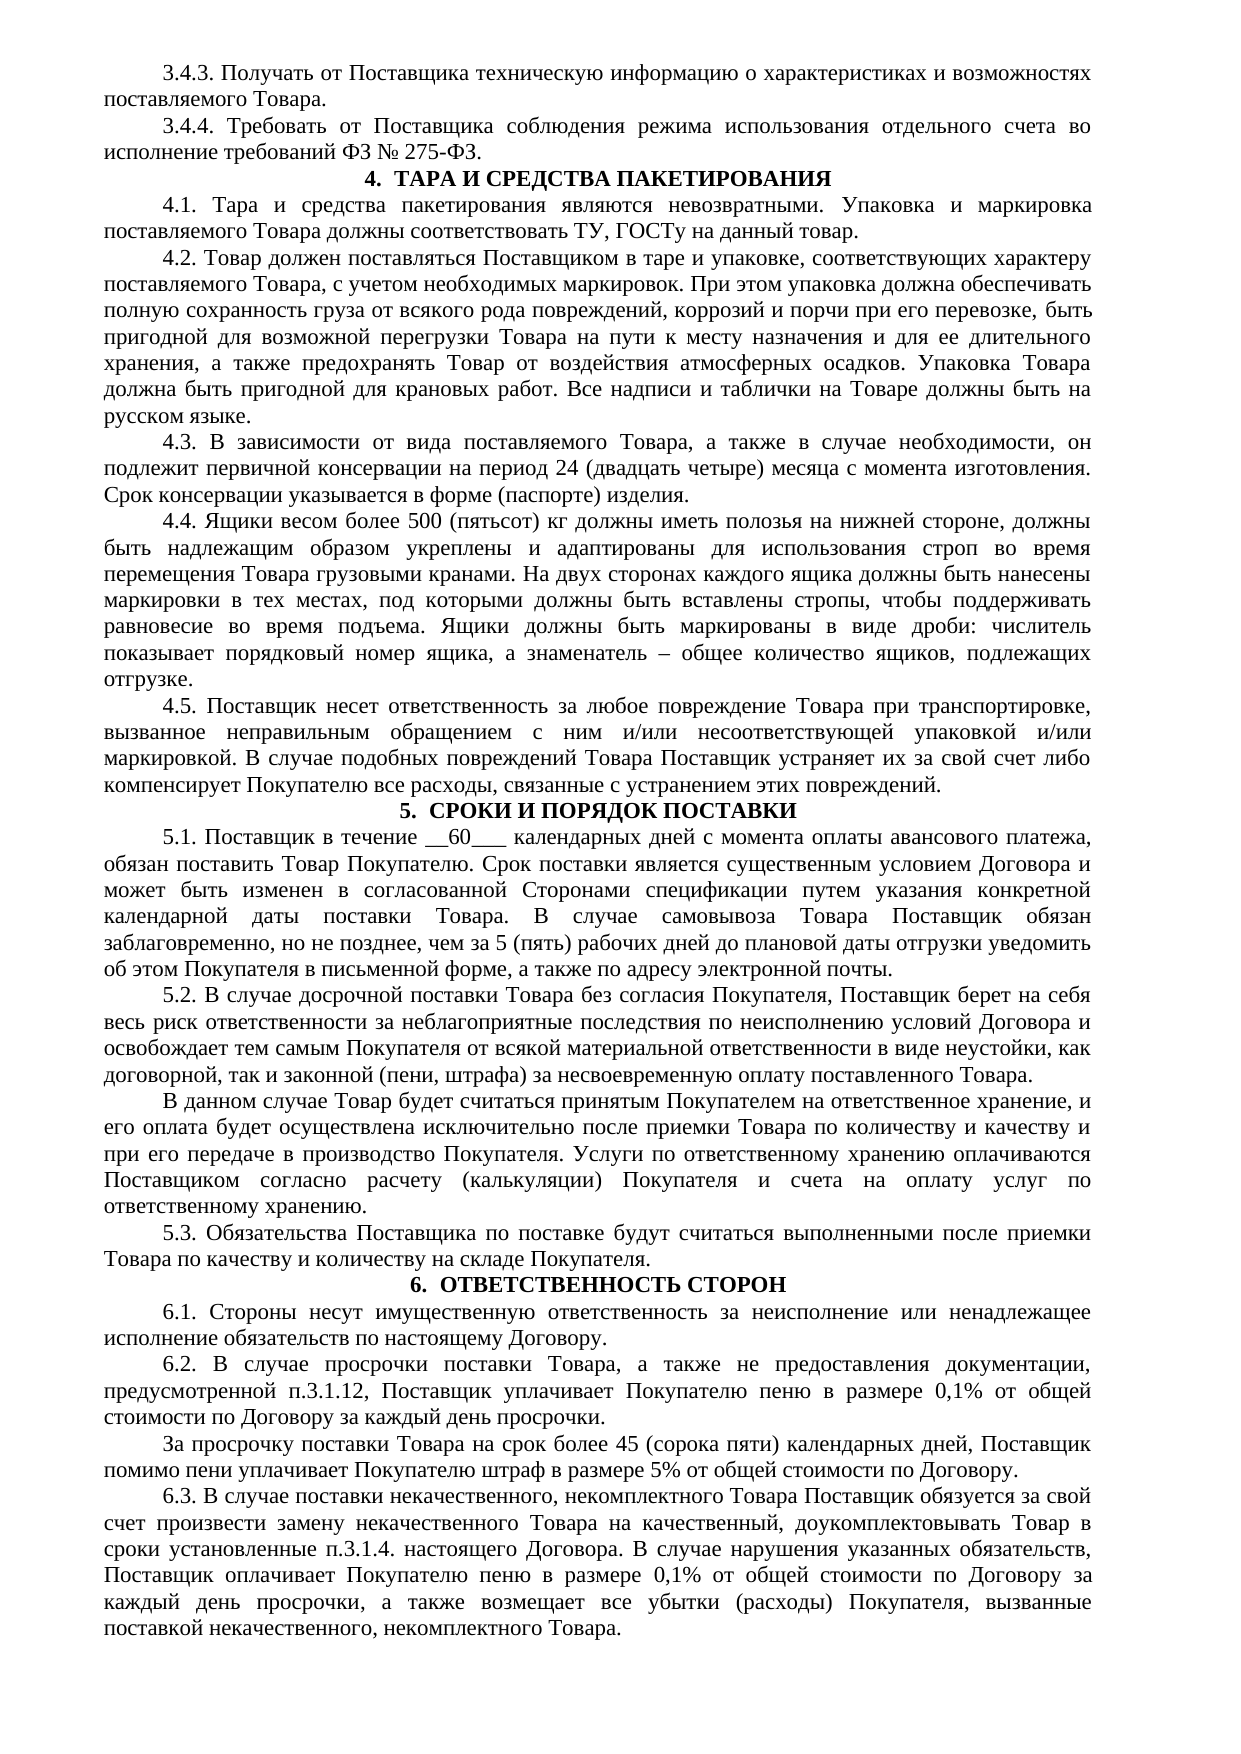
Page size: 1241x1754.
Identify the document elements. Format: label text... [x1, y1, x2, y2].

text В данном случае Товар будет считаться принятым Покупателем на ответственное хранение, и его оплата будет осуществлена исключительно после приемки Товара по количеству и качеству и при его передаче в производство Покупателя. Услуги по ответственному хранению оплачиваются Поставщиком согласно расчету (калькуляции) Покупателя и счета на оплату услуг по ответственному хранению. [103, 1087, 1093, 1219]
text 3.4.3. Получать от Поставщика техническую информацию о характеристиках и возможностях поставляемого Товара. [103, 59, 1093, 112]
text За просрочку поставки Товара на срок более 45 (сорока пяти) календарных дней, Поставщик помимо пени уплачивает Покупателю штраф в размере 5% от общей стоимости по Договору. [103, 1429, 1093, 1482]
list ТАРА И СРЕДСТВА ПАКЕТИРОВАНИЯ [103, 164, 1093, 191]
text 5.3. Обязательства Поставщика по поставке будут считаться выполненными после приемки Товара по качеству и количеству на складе Покупателя. [103, 1219, 1093, 1271]
text 4.1. Тара и средства пакетирования являются невозвратными. Упаковка и маркировка поставляемого Товара должны соответствовать ТУ, ГОСТу на данный товар. [103, 191, 1093, 244]
list ОТВЕТСТВЕННОСТЬ СТОРОН [103, 1271, 1093, 1298]
text 5.2. В случае досрочной поставки Товара без согласия Покупателя, Поставщик берет на себя весь риск ответственности за неблагоприятные последствия по неисполнению условий Договора и освобождает тем самым Покупателя от всякой материальной ответственности в виде неустойки, как договорной, так и законной (пени, штрафа) за несвоевременную оплату поставленного Товара. [103, 982, 1093, 1087]
text 6.2. В случае просрочки поставки Товара, а также не предоставления документации, предусмотренной п.3.1.12, Поставщик уплачивает Покупателю пеню в размере 0,1% от общей стоимости по Договору за каждый день просрочки. [103, 1351, 1093, 1429]
text 6.1. Стороны несут имущественную ответственность за неисполнение или ненадлежащее исполнение обязательств по настоящему Договору. [103, 1298, 1093, 1351]
list СРОКИ И ПОРЯДОК ПОСТАВКИ [103, 797, 1093, 823]
text 5.1. Поставщик в течение __60___ календарных дней c момента оплаты авансового платежа, обязан поставить Товар Покупателю. Срок поставки является существенным условием Договора и может быть изменен в согласованной Сторонами спецификации путем указания конкретной календарной даты поставки Товара. В случае самовывоза Товара Поставщик обязан заблаговременно, но не позднее, чем за 5 (пять) рабочих дней до плановой даты отгрузки уведомить об этом Покупателя в письменной форме, а также по адресу электронной почты. [103, 823, 1093, 982]
text 4.3. В зависимости от вида поставляемого Товара, а также в случае необходимости, он подлежит первичной консервации на период 24 (двадцать четыре) месяца с момента изготовления. Срок консервации указывается в форме (паспорте) изделия. [103, 428, 1093, 507]
text 4.5. Поставщик несет ответственность за любое повреждение Товара при транспортировке, вызванное неправильным обращением с ним и/или несоответствующей упаковкой и/или маркировкой. В случае подобных повреждений Товара Поставщик устраняет их за свой счет либо компенсирует Покупателю все расходы, связанные с устранением этих повреждений. [103, 692, 1093, 797]
text 3.4.4. Требовать от Поставщика соблюдения режима использования отдельного счета во исполнение требований ФЗ № 275-ФЗ. [103, 112, 1093, 164]
text 4.4. Ящики весом более 500 (пятьсот) кг должны иметь полозья на нижней стороне, должны быть надлежащим образом укреплены и адаптированы для использования строп во время перемещения Товара грузовыми кранами. На двух сторонах каждого ящика должны быть нанесены маркировки в тех местах, под которыми должны быть вставлены стропы, чтобы поддерживать равновесие во время подъема. Ящики должны быть маркированы в виде дроби: числитель показывает порядковый номер ящика, а знаменатель – общее количество ящиков, подлежащих отгрузке. [103, 507, 1093, 692]
text 4.2. Товар должен поставляться Поставщиком в таре и упаковке, соответствующих характеру поставляемого Товара, с учетом необходимых маркировок. При этом упаковка должна обеспечивать полную сохранность груза от всякого рода повреждений, коррозий и порчи при его перевозке, быть пригодной для возможной перегрузки Товара на пути к месту назначения и для ее длительного хранения, а также предохранять Товар от воздействия атмосферных осадков. Упаковка Товара должна быть пригодной для крановых работ. Все надписи и таблички на Товаре должны быть на русском языке. [103, 244, 1093, 428]
text 6.3. В случае поставки некачественного, некомплектного Товара Поставщик обязуется за свой счет произвести замену некачественного Товара на качественный, доукомплектовывать Товар в сроки установленные п.3.1.4. настоящего Договора. В случае нарушения указанных обязательств, Поставщик оплачивает Покупателю пеню в размере 0,1% от общей стоимости по Договору за каждый день просрочки, а также возмещает все убытки (расходы) Покупателя, вызванные поставкой некачественного, некомплектного Товара. [103, 1482, 1093, 1640]
